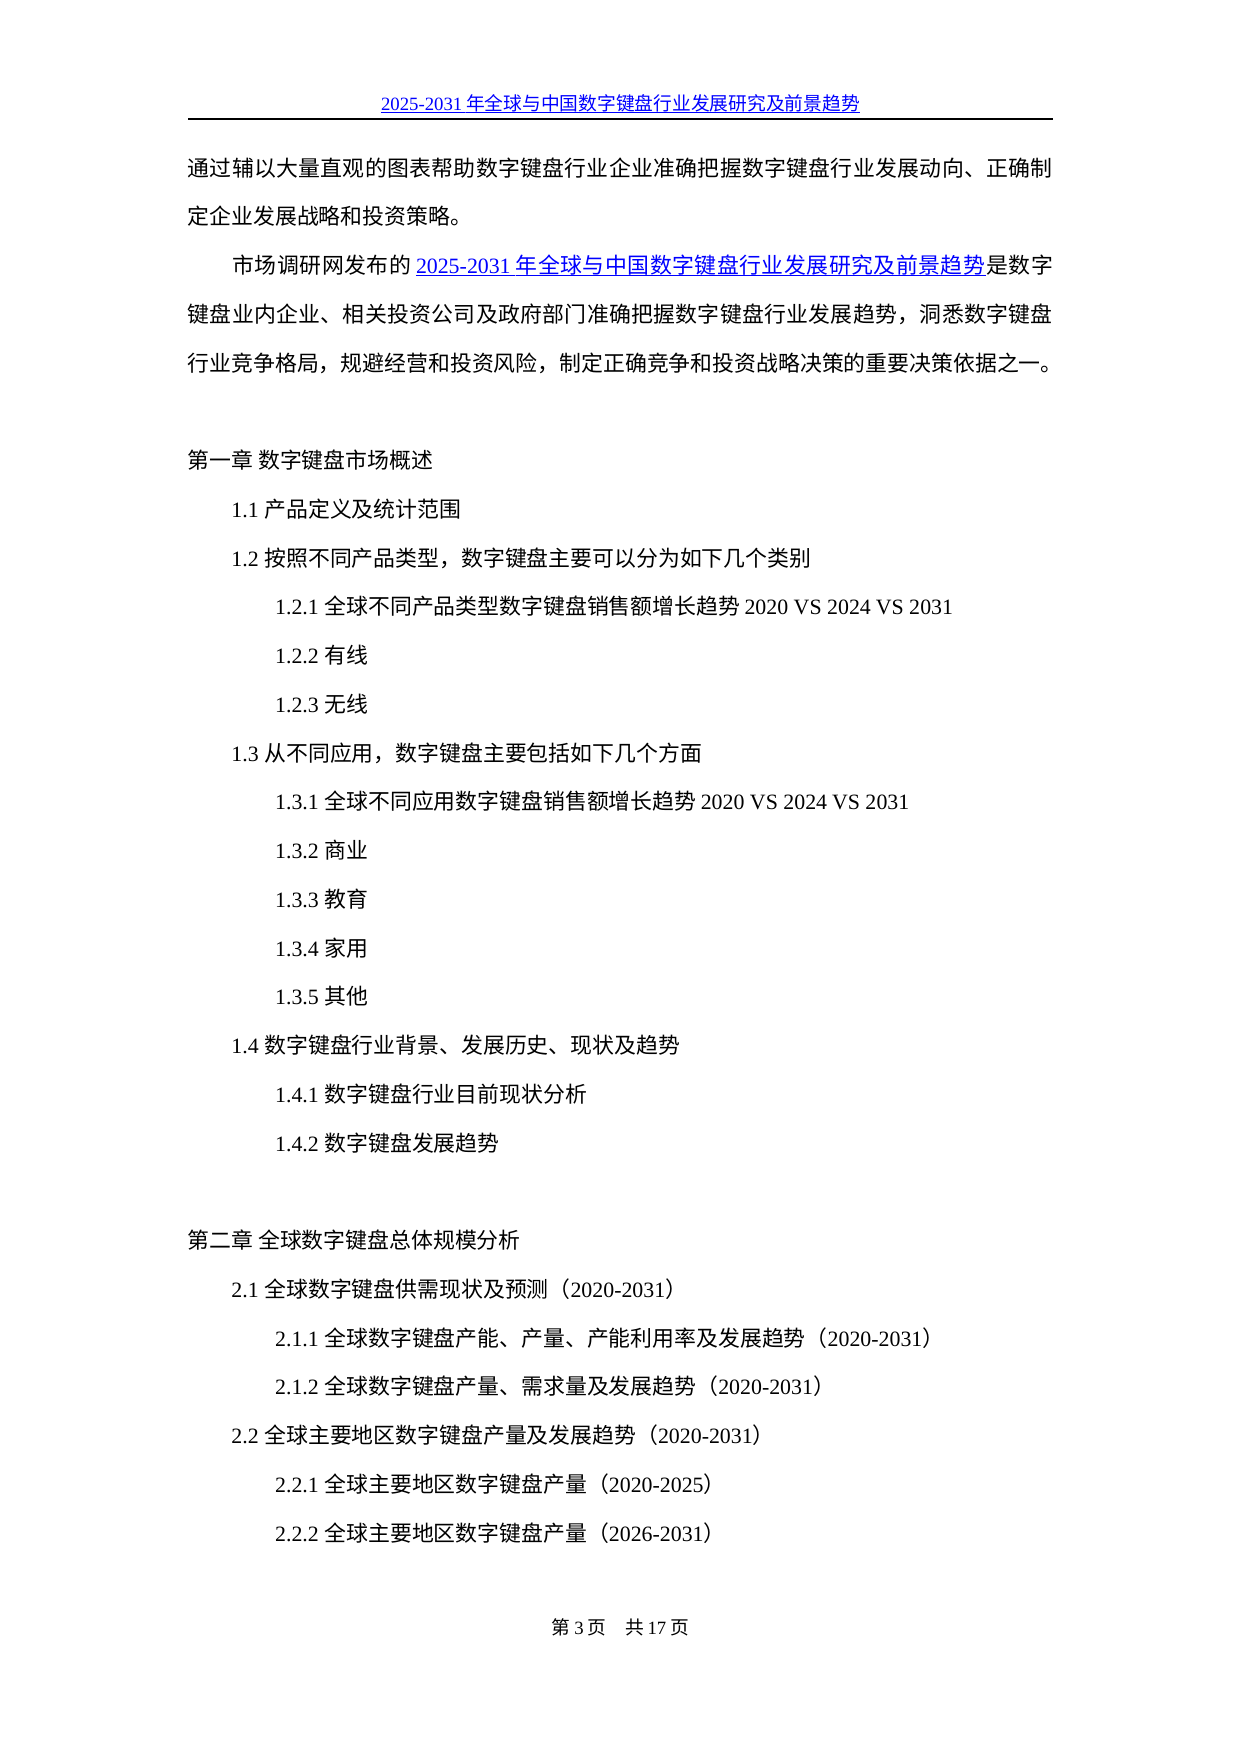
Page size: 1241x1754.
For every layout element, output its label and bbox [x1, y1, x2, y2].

text [187, 150, 1053, 1548]
